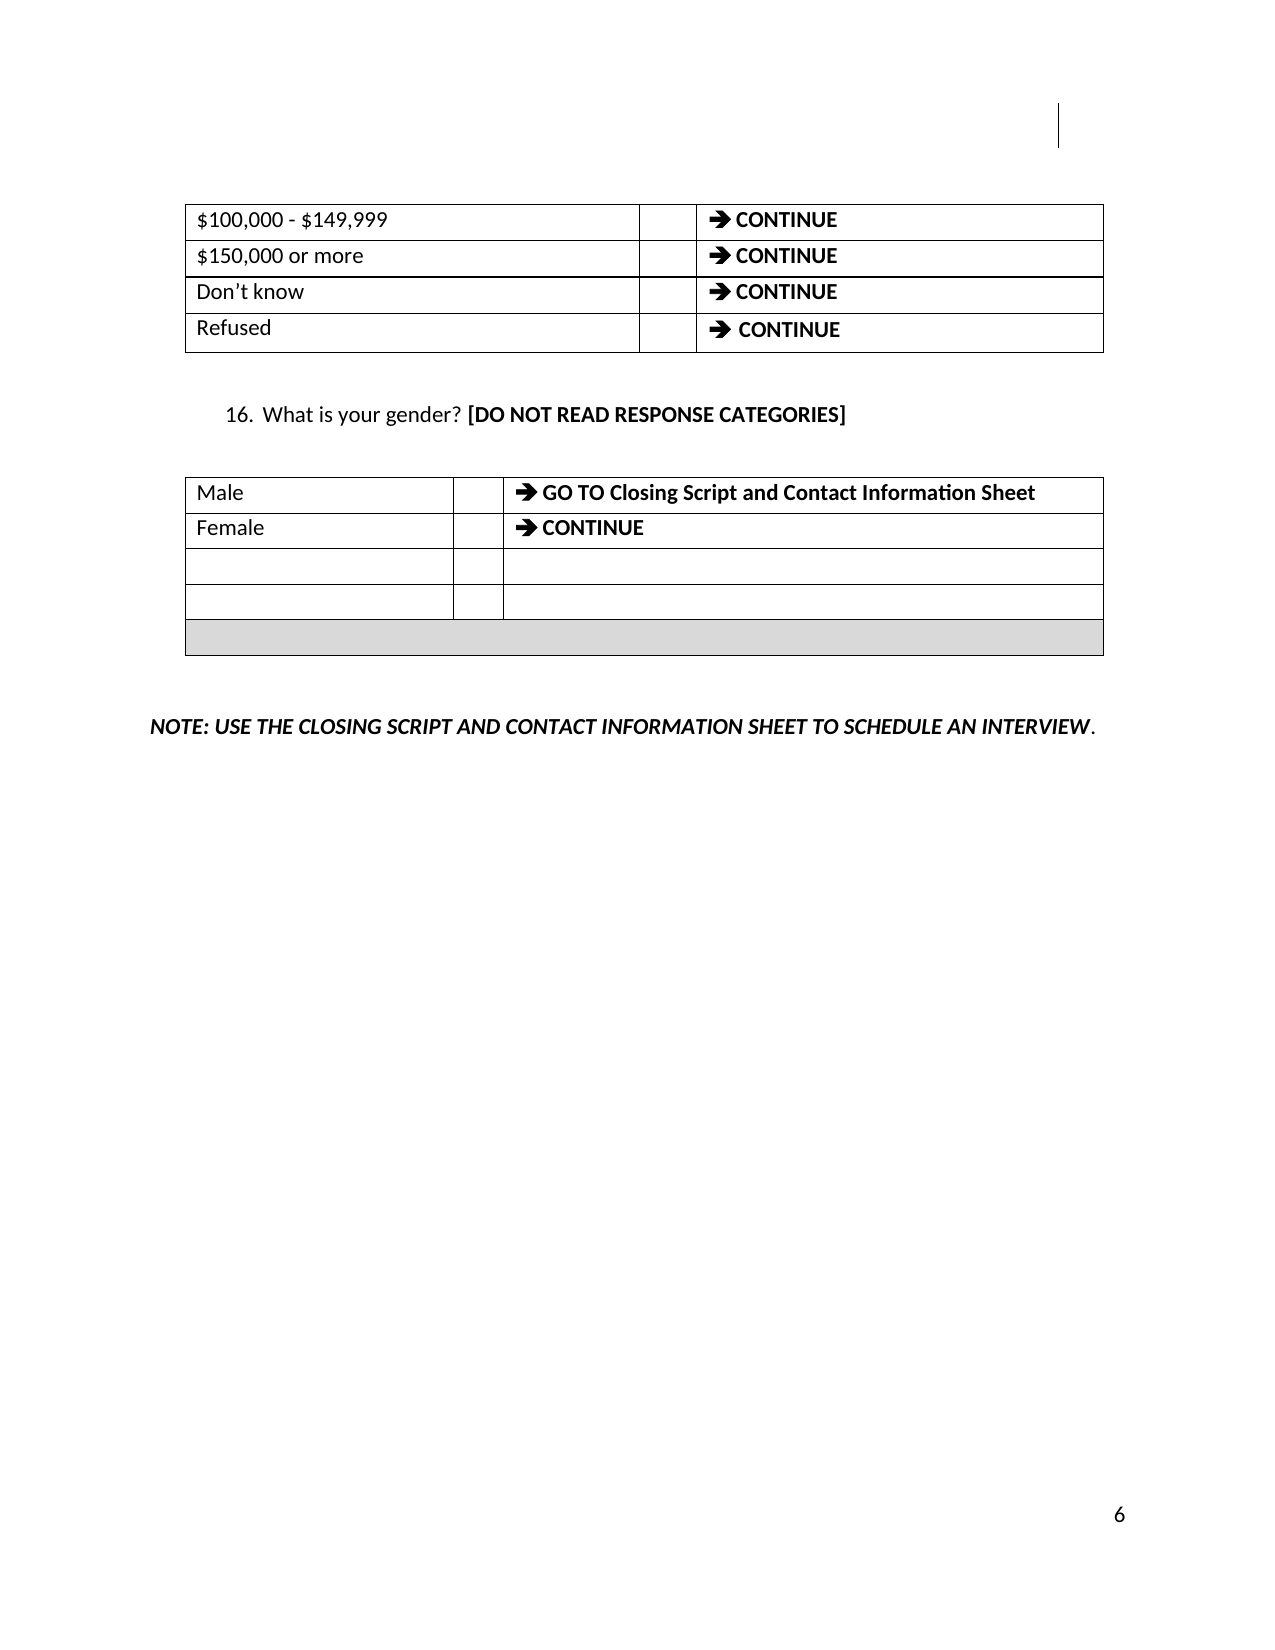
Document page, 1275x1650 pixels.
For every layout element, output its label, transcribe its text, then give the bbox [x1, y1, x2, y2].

table_cell [504, 549, 1103, 584]
table_cell CONTINUE [697, 278, 1103, 312]
table_cell [186, 620, 1103, 655]
table_cell [640, 278, 696, 312]
table_cell CONTINUE [697, 205, 1103, 240]
table_cell [454, 585, 503, 619]
table_cell Refused [186, 314, 639, 352]
text Note: Use the Closing Script and Contact Information sheet to schedule an interview. [150, 712, 1125, 740]
list What is your gender? [Do not read response categories] [225, 400, 1125, 428]
table_cell $100,000 - $149,999 [186, 205, 639, 240]
table_cell [640, 314, 696, 352]
table_cell [186, 585, 453, 619]
table_cell CONTINUE [504, 514, 1103, 548]
table_cell [640, 205, 696, 240]
table_cell Don’t know [186, 278, 639, 312]
table_cell [640, 241, 696, 276]
table_cell [454, 549, 503, 584]
table_cell [454, 514, 503, 548]
table_cell [186, 549, 453, 584]
table_header GO TO Closing Script and Contact Information Sheet [504, 478, 1103, 512]
table_cell CONTINUE [697, 241, 1103, 276]
table_header Male [186, 478, 453, 512]
table_cell $150,000 or more [186, 241, 639, 276]
table_cell Female [186, 514, 453, 548]
table_cell [504, 585, 1103, 619]
table_cell CONTINUE [697, 314, 1103, 352]
table_header [454, 478, 503, 512]
